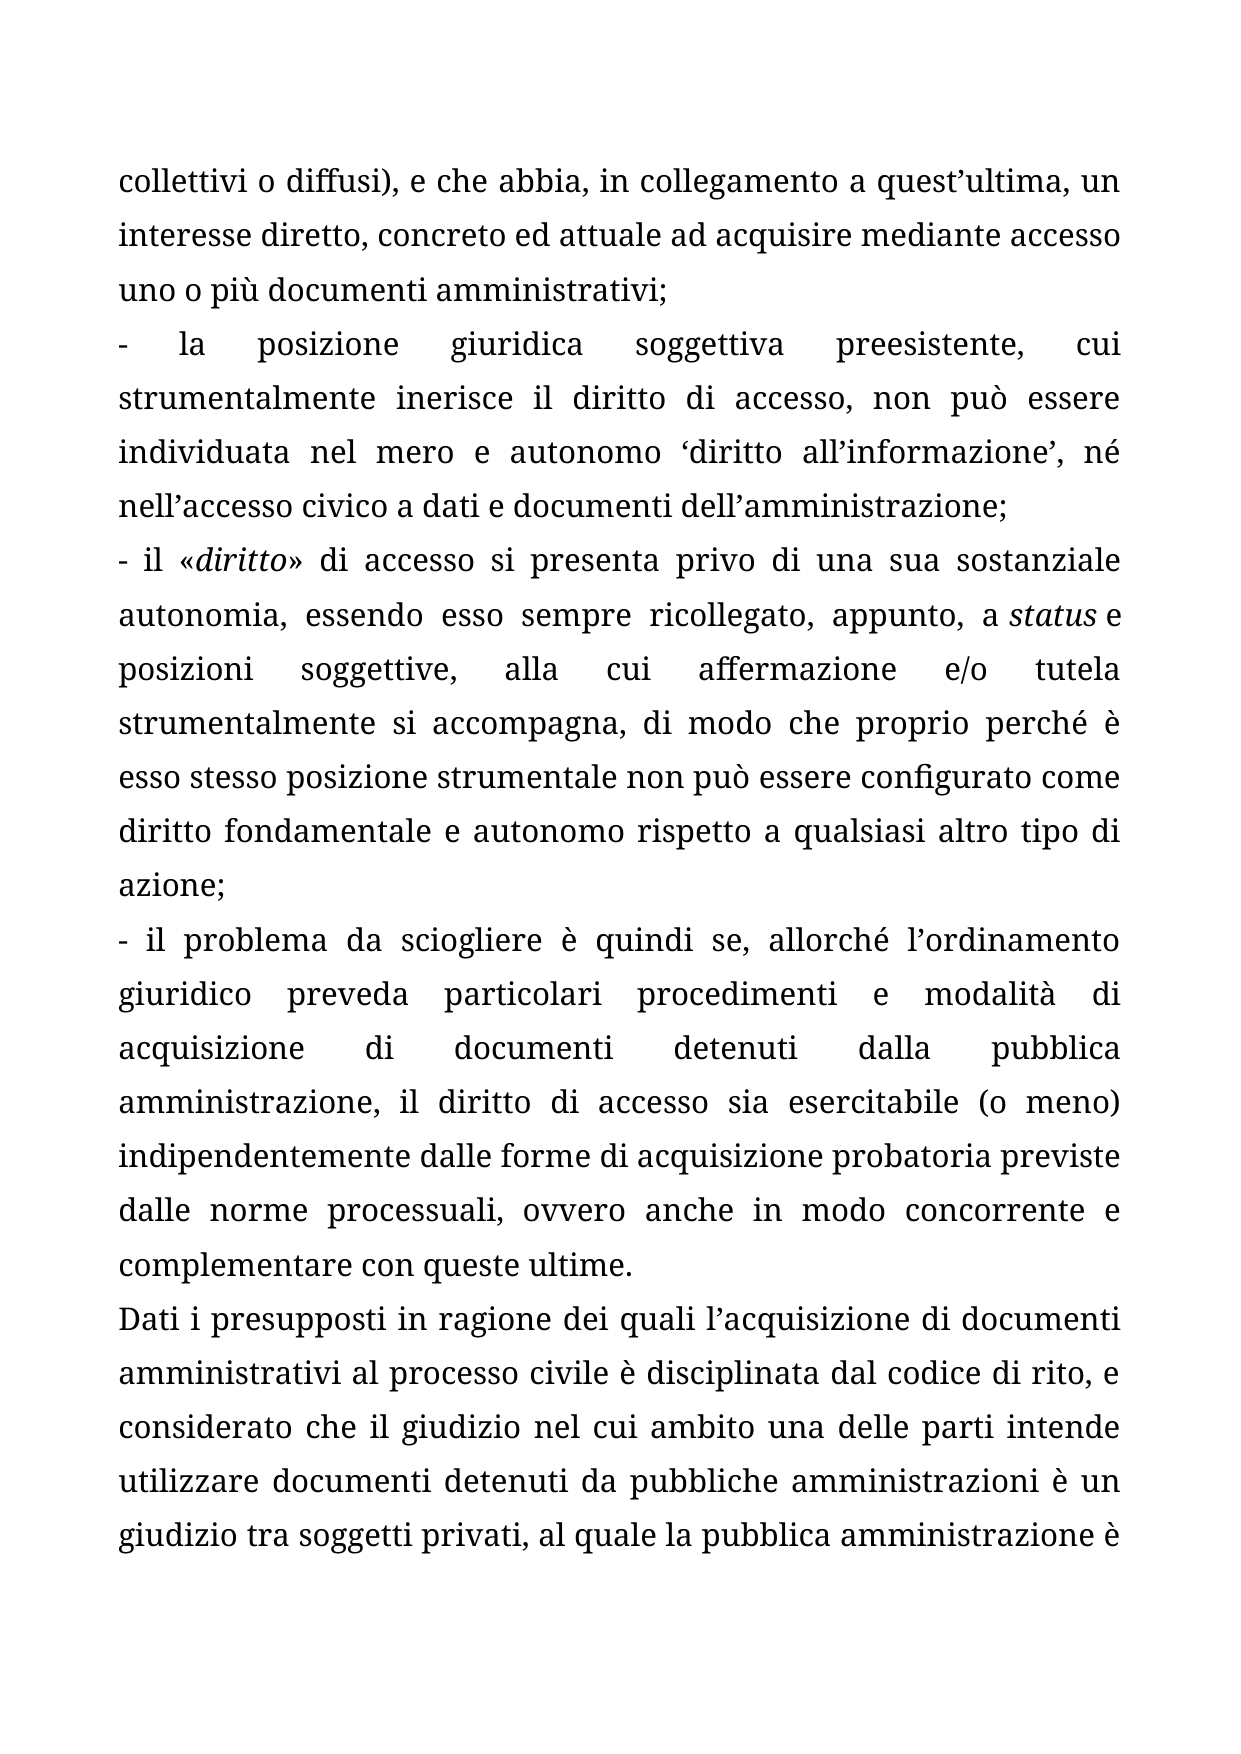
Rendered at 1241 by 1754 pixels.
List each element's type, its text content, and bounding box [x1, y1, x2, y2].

text - il «diritto» di accesso si presenta privo di una sua sostanziale autonomia, essendo esso sempre ricollegato, appunto, a status e posizioni soggettive, alla cui affermazione e/o tutela strumentalmente si accompagna, di modo che proprio perché è esso stesso posizione strumentale non può essere configurato come diritto fondamentale e autonomo rispetto a qualsiasi altro tipo di azione; [118, 527, 1122, 906]
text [118, 148, 1122, 310]
text - il problema da sciogliere è quindi se, allorché l’ordinamento giuridico preveda particolari procedimenti e modalità di acquisizione di documenti detenuti dalla pubblica amministrazione, il diritto di accesso sia esercitabile (o meno) indipendentemente dalle forme di acquisizione probatoria previste dalle norme processuali, ovvero anche in modo concorrente e complementare con queste ultime. [118, 906, 1122, 1285]
text - la posizione giuridica soggettiva preesistente, cui strumentalmente inerisce il diritto di accesso, non può essere individuata nel mero e autonomo ‘diritto all’informazione’, né nell’accesso civico a dati e documenti dell’amministrazione; [118, 310, 1122, 527]
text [118, 1285, 1122, 1556]
